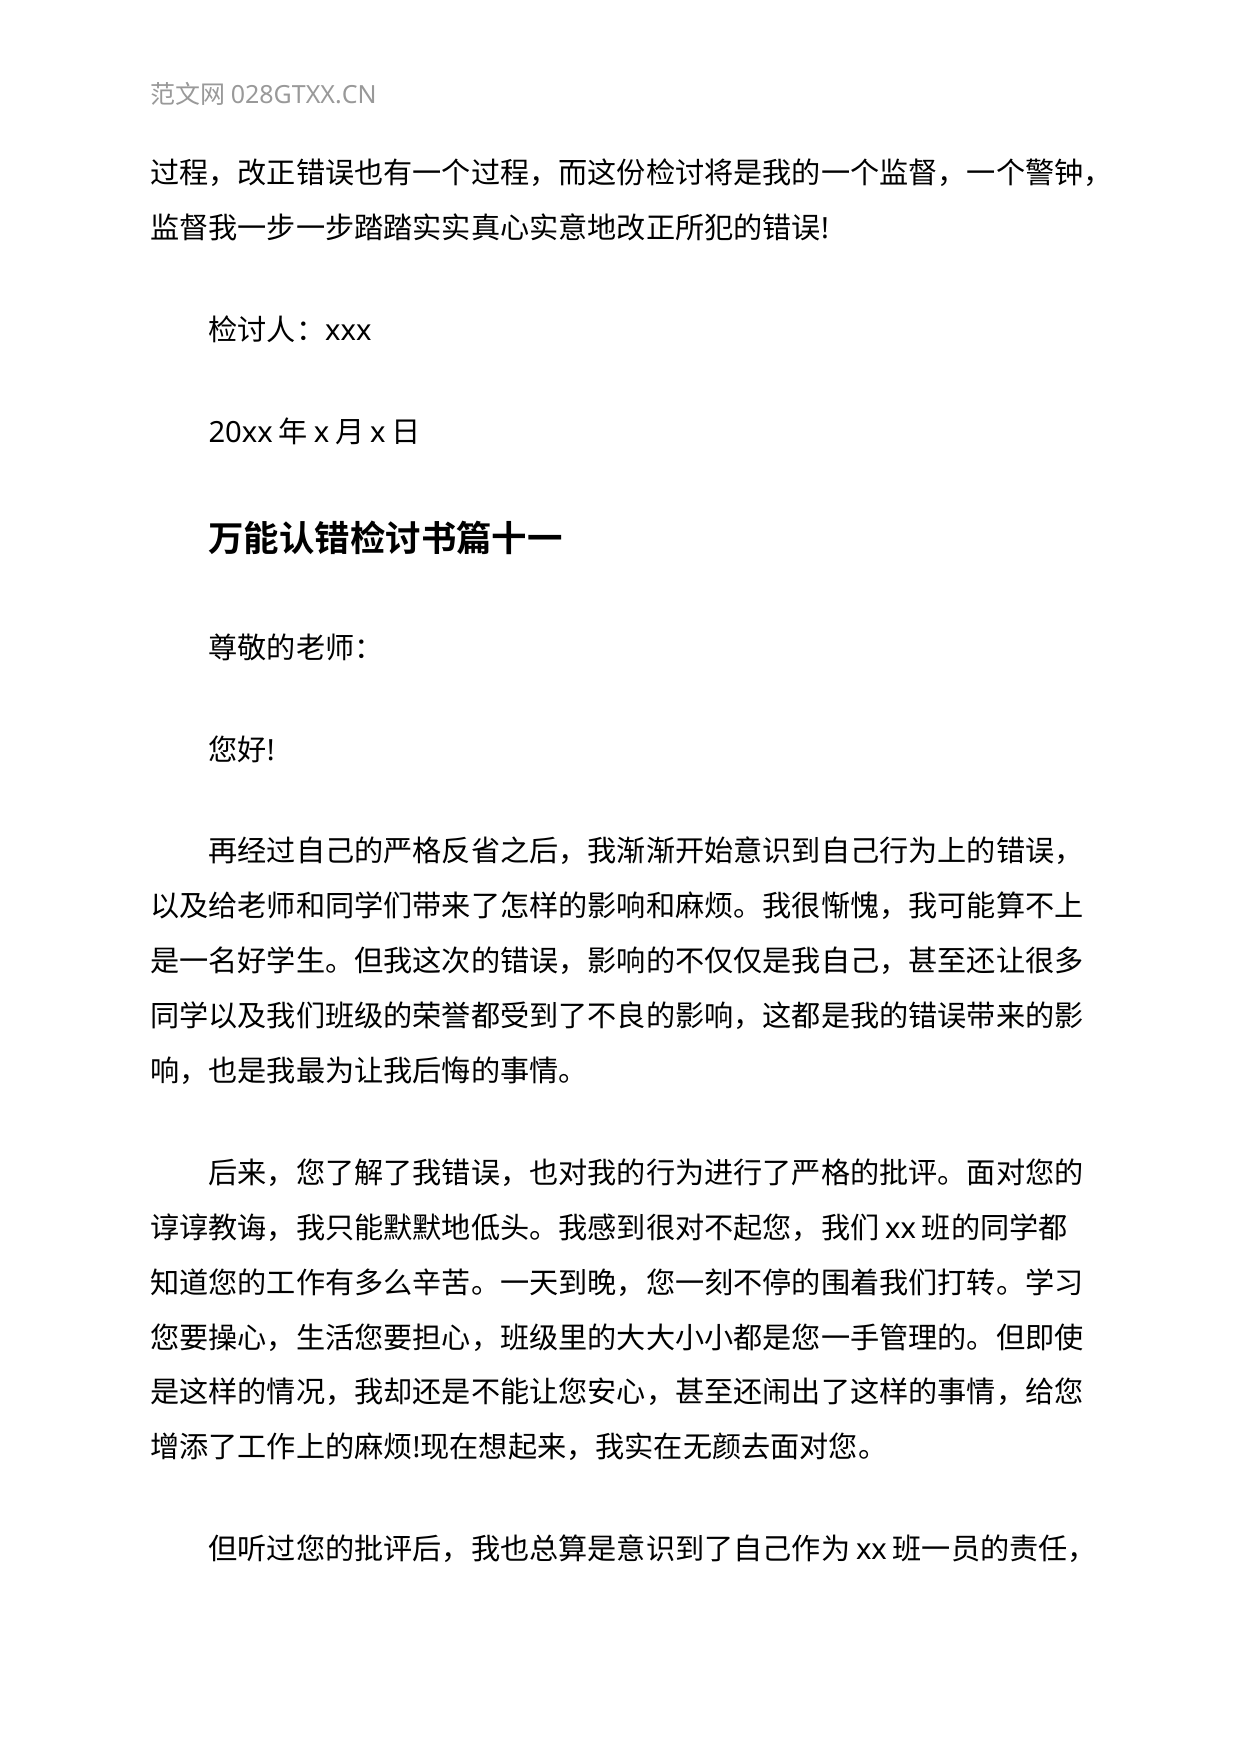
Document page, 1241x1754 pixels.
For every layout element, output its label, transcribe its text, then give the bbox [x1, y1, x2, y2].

text 再经过自己的严格反省之后，我渐渐开始意识到自己行为上的错误，以及给老师和同学们带来了怎样的影响和麻烦。我很惭愧，我可能算不上是一名好学生。但我这次的错误，影响的不仅仅是我自己，甚至还让很多同学以及我们班级的荣誉都受到了不良的影响，这都是我的错误带来的影响，也是我最为让我后悔的事情。 [150, 828, 1090, 1090]
text 尊敬的老师： [150, 624, 1090, 667]
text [150, 150, 1090, 247]
text 后来，您了解了我错误，也对我的行为进行了严格的批评。面对您的谆谆教诲，我只能默默地低头。我感到很对不起您，我们xx班的同学都知道您的工作有多么辛苦。一天到晚，您一刻不停的围着我们打转。学习您要操心，生活您要担心，班级里的大大小小都是您一手管理的。但即使是这样的情况，我却还是不能让您安心，甚至还闹出了这样的事情，给您增添了工作上的麻烦!现在想起来，我实在无颜去面对您。 [150, 1149, 1090, 1466]
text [150, 1526, 1090, 1568]
text 您好! [150, 726, 1090, 768]
text 检讨人：xxx [150, 307, 1090, 349]
text 万能认错检讨书篇十一 [150, 511, 1090, 562]
text 20xx年x月x日 [150, 409, 1090, 451]
